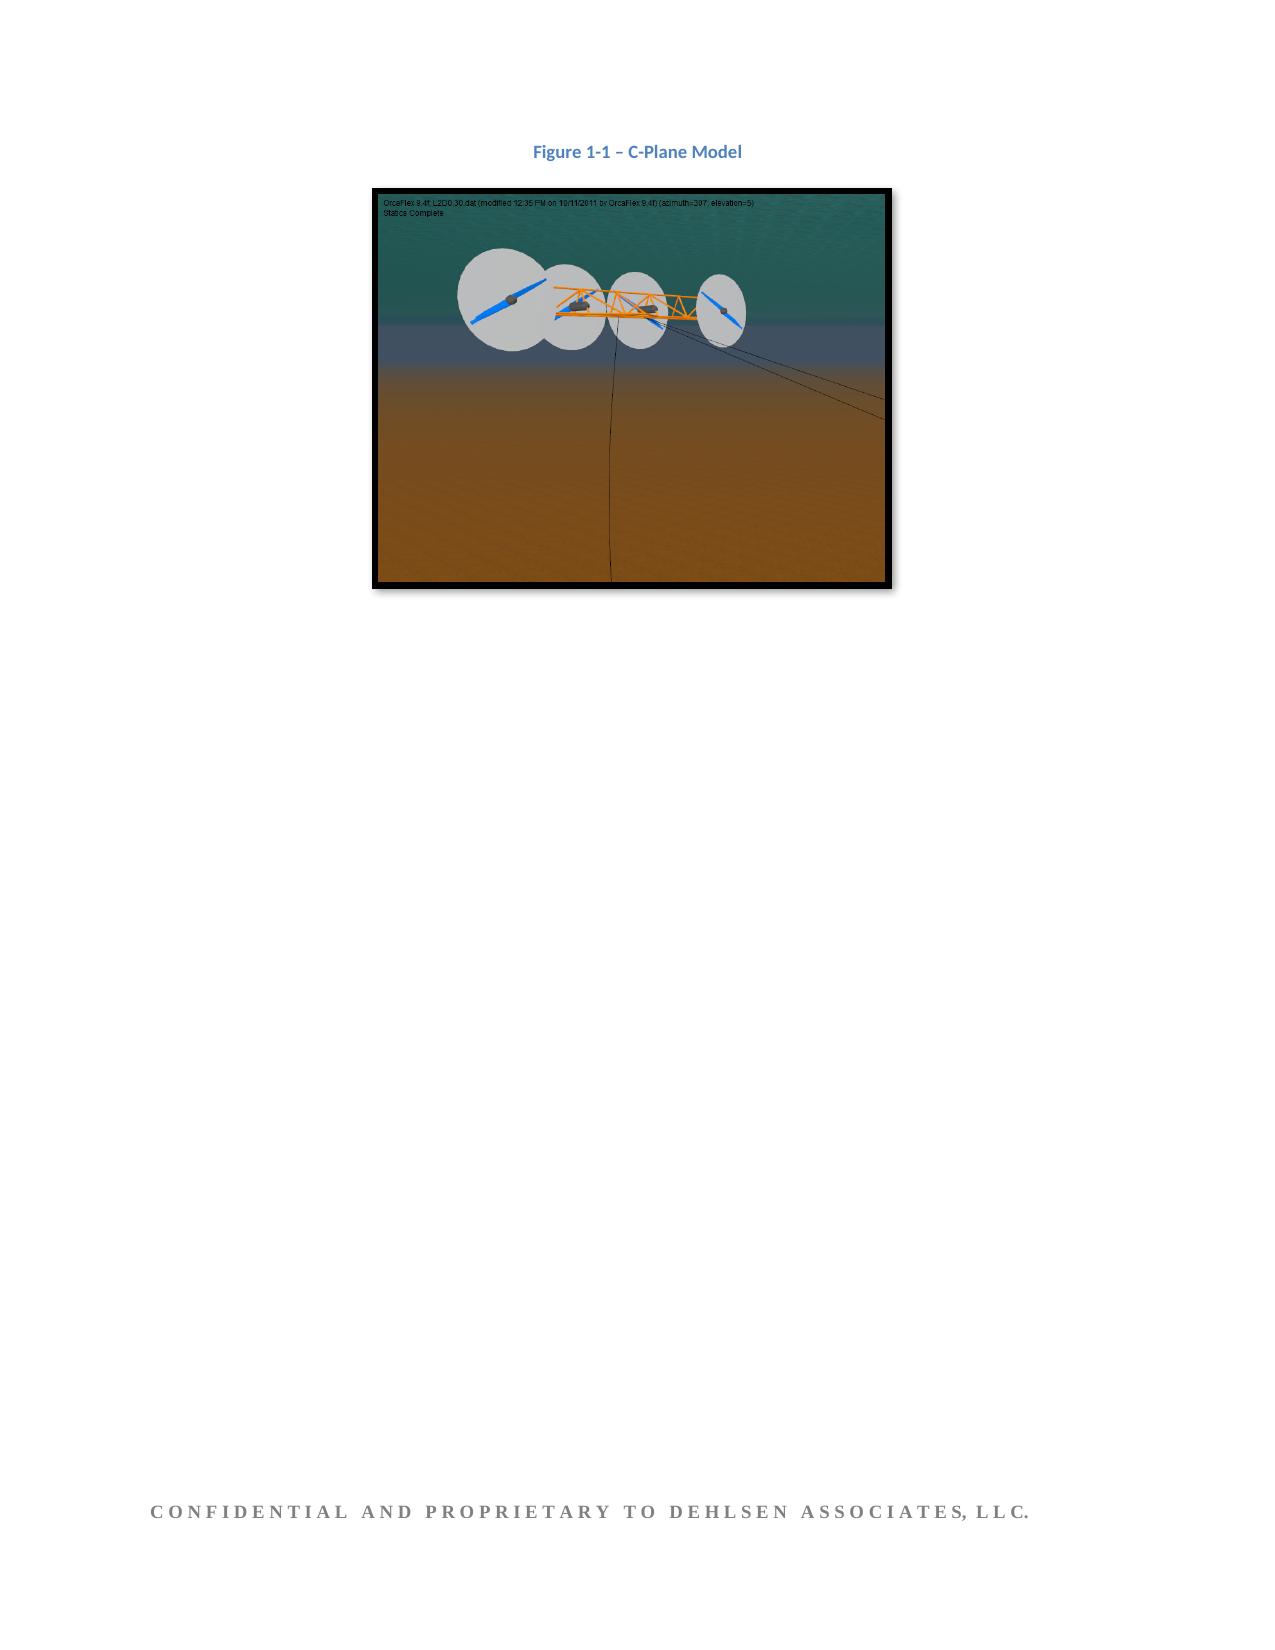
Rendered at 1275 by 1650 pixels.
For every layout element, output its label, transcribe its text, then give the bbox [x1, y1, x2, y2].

text Figure 1-1 – C-Plane Model [150, 141, 1125, 163]
picture [378, 194, 885, 582]
